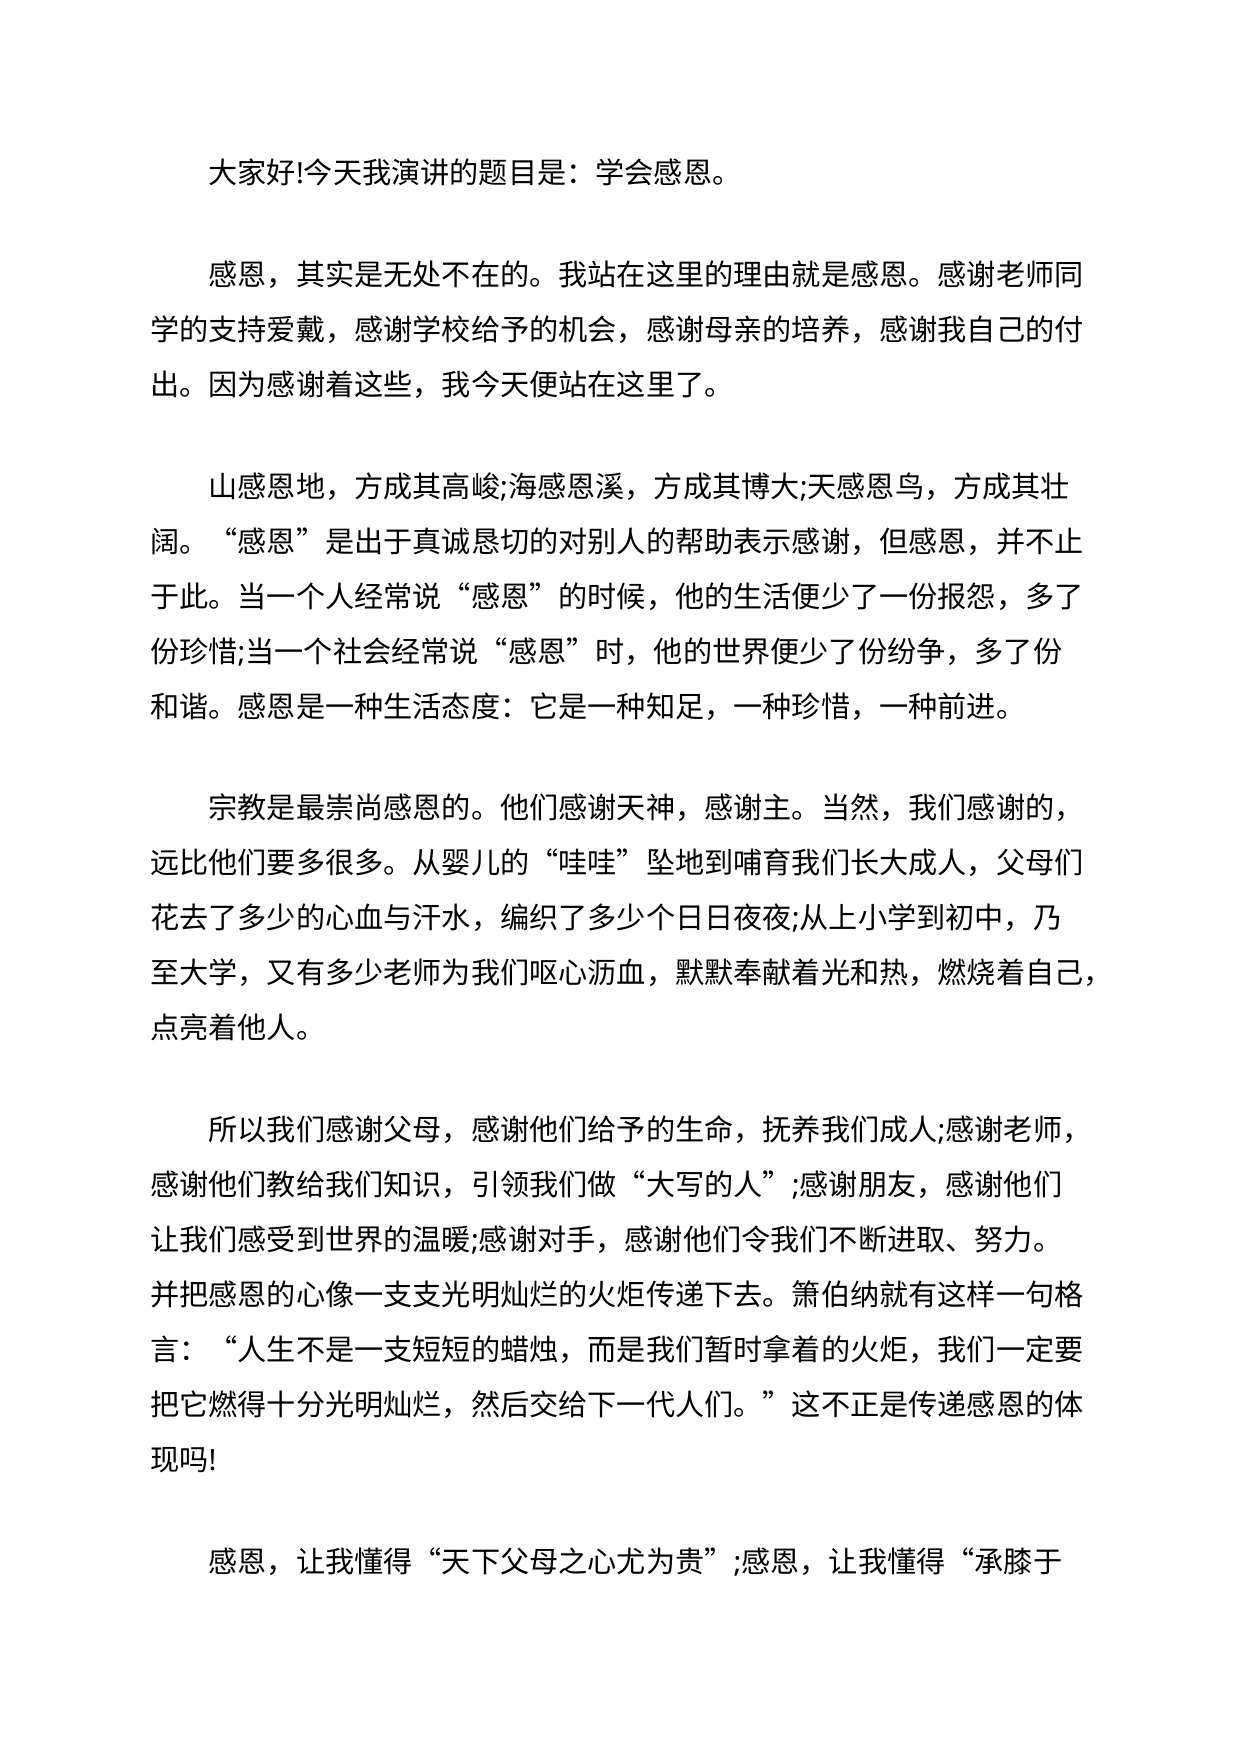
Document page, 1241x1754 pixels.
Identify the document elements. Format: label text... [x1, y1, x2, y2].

text 所以我们感谢父母，感谢他们给予的生命，抚养我们成人;感谢老师，感谢他们教给我们知识，引领我们做“大写的人”;感谢朋友，感谢他们让我们感受到世界的温暖;感谢对手，感谢他们令我们不断进取、努力。并把感恩的心像一支支光明灿烂的火炬传递下去。箫伯纳就有这样一句格言：“人生不是一支短短的蜡烛，而是我们暂时拿着的火炬，我们一定要把它燃得十分光明灿烂，然后交给下一代人们。”这不正是传递感恩的体现吗! [150, 1107, 1090, 1479]
text 宗教是最崇尚感恩的。他们感谢天神，感谢主。当然，我们感谢的，远比他们要多很多。从婴儿的“哇哇”坠地到哺育我们长大成人，父母们花去了多少的心血与汗水，编织了多少个日日夜夜;从上小学到初中，乃至大学，又有多少老师为我们呕心沥血，默默奉献着光和热，燃烧着自己，点亮着他人。 [150, 785, 1090, 1047]
text 大家好!今天我演讲的题目是：学会感恩。 [150, 150, 1090, 192]
text 山感恩地，方成其高峻;海感恩溪，方成其博大;天感恩鸟，方成其壮阔。“感恩”是出于真诚恳切的对别人的帮助表示感谢，但感恩，并不止于此。当一个人经常说“感恩”的时候，他的生活便少了一份报怨，多了份珍惜;当一个社会经常说“感恩”时，他的世界便少了份纷争，多了份和谐。感恩是一种生活态度：它是一种知足，一种珍惜，一种前进。 [150, 463, 1090, 726]
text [150, 1538, 1090, 1581]
text 感恩，其实是无处不在的。我站在这里的理由就是感恩。感谢老师同学的支持爱戴，感谢学校给予的机会，感谢母亲的培养，感谢我自己的付出。因为感谢着这些，我今天便站在这里了。 [150, 252, 1090, 404]
